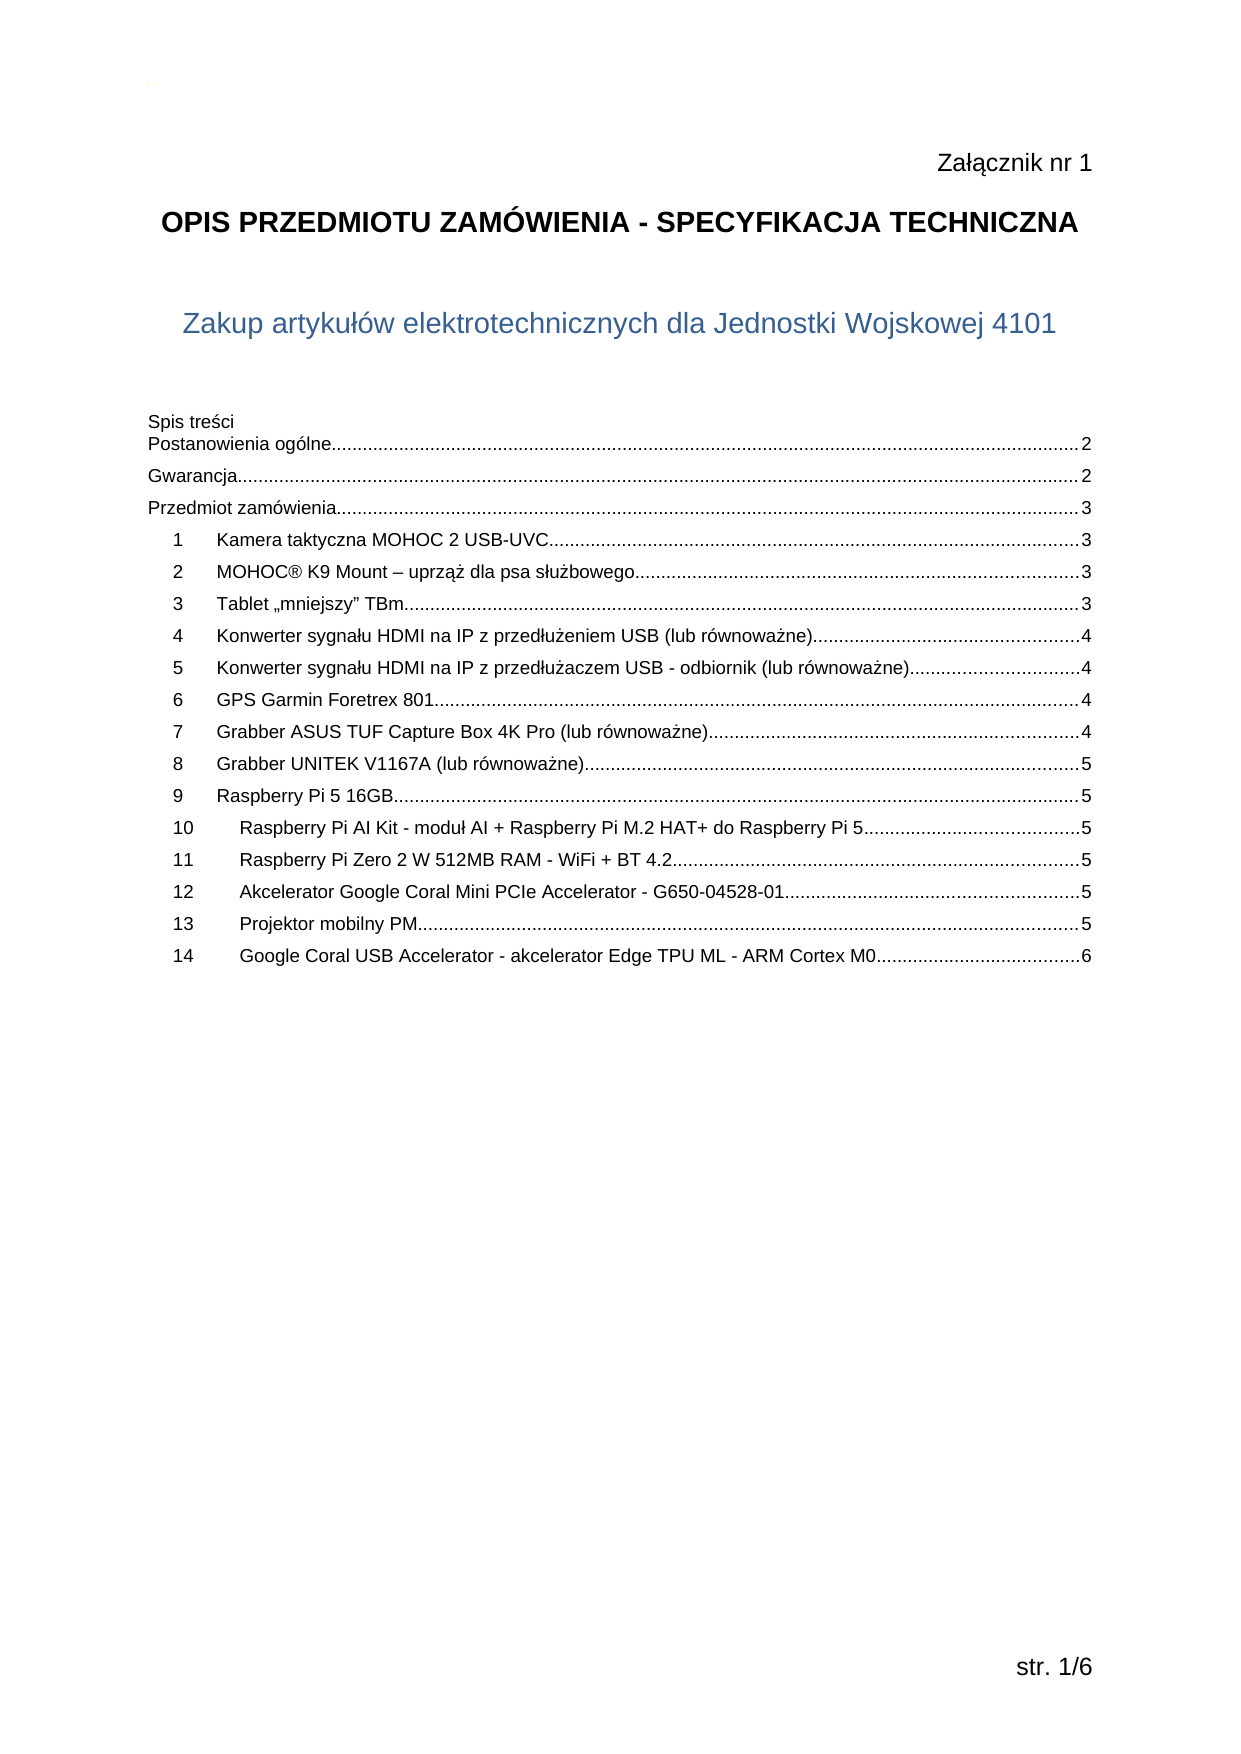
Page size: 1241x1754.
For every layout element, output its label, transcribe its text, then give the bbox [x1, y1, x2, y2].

subtitle Zakup artykułów elektrotechnicznych dla Jednostki Wojskowej 4101 [148, 306, 1093, 339]
text OPIS PRZEDMIOTU ZAMÓWIENIA - SPECYFIKACJA TECHNICZNA [148, 205, 1093, 239]
text Załącznik nr 1 [148, 148, 1093, 176]
